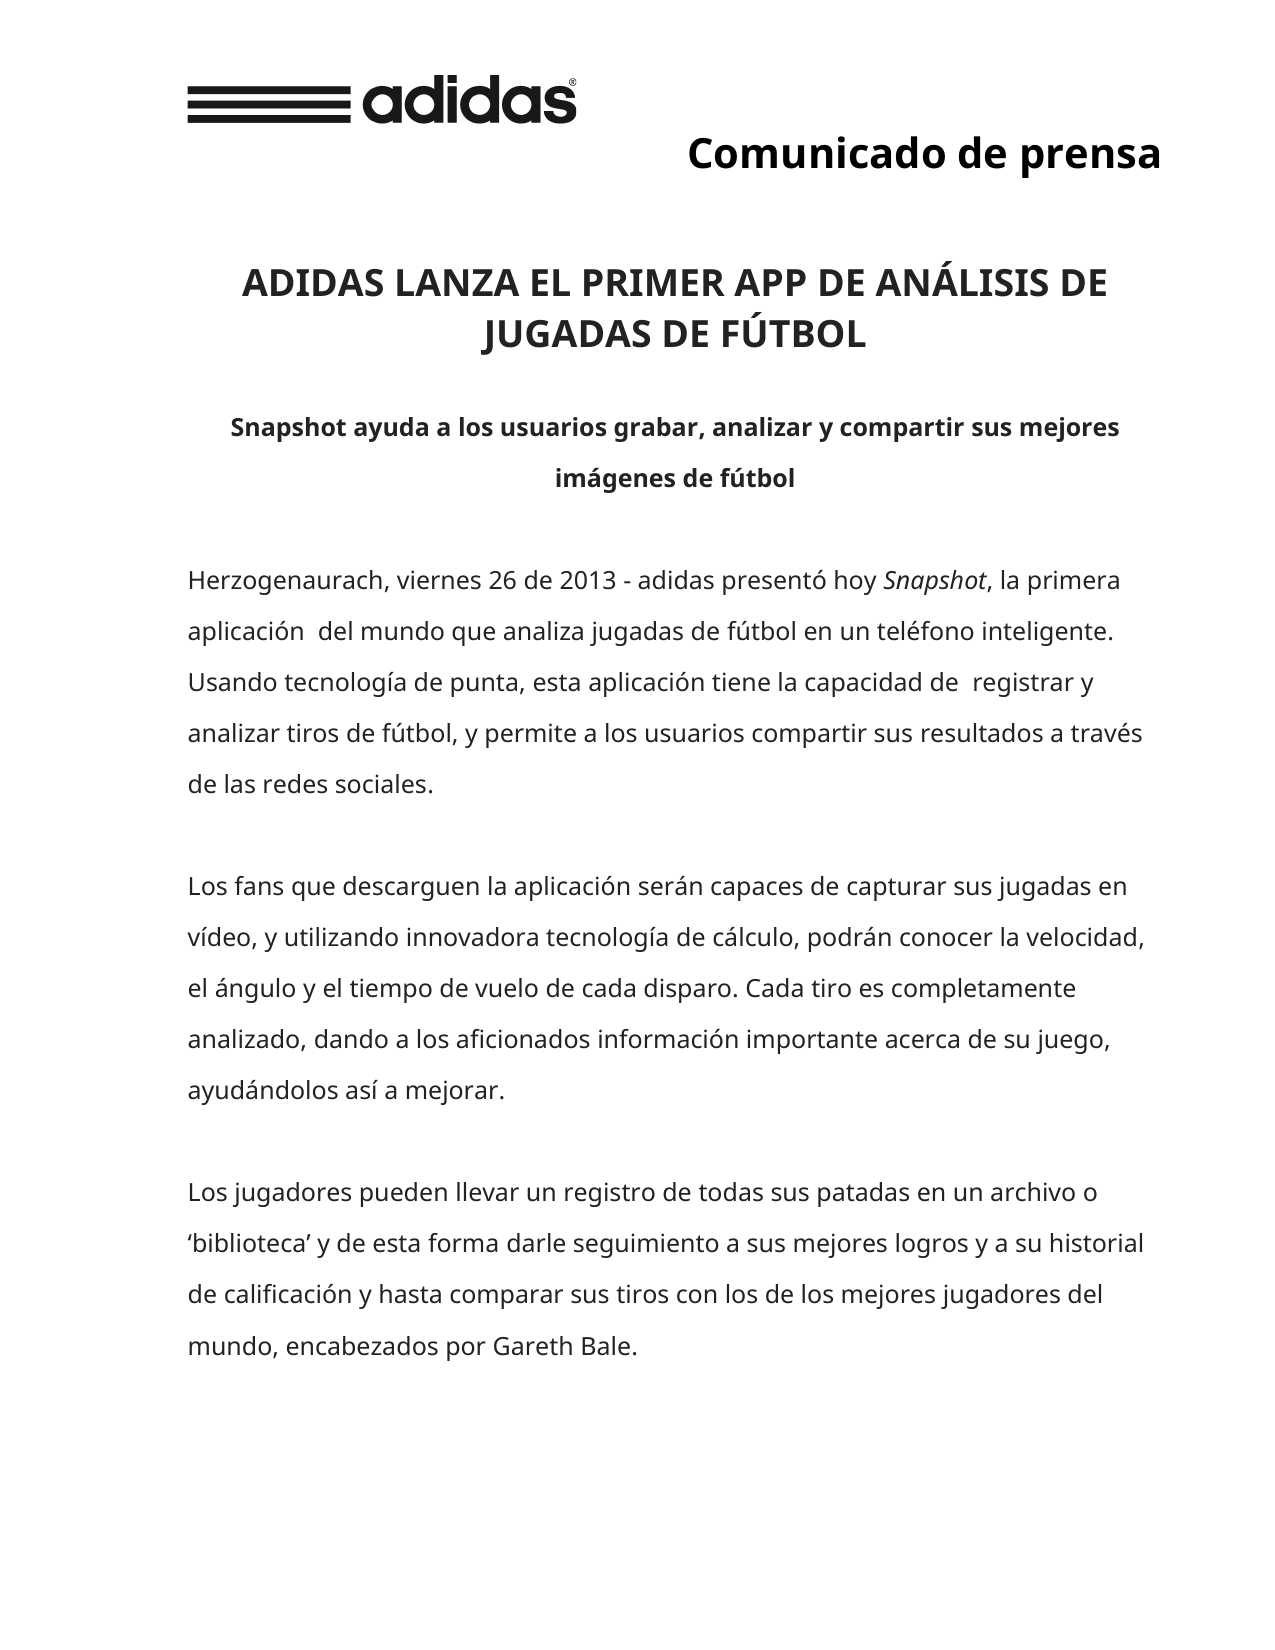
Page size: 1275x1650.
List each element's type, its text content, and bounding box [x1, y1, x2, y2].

text Snapshot ayuda a los usuarios grabar, analizar y compartir sus mejores [187, 358, 1162, 443]
text imágenes de fútbol [187, 460, 1162, 494]
text Herzogenaurach, viernes 26 de 2013 - adidas presentó hoy Snapshot, la primera aplicación del mundo que analiza jugadas de fútbol en un teléfono inteligente. Usando tecnología de punta, esta aplicación tiene la capacidad de registrar y analizar tiros de fútbol, y permite a los usuarios compartir sus resultados a través de las redes sociales. Los fans que descarguen la aplicación serán capaces de capturar sus jugadas en vídeo, y utilizando innovadora tecnología de cálculo, podrán conocer la velocidad, el ángulo y el tiempo de vuelo de cada disparo. Cada tiro es completamente analizado, dando a los aficionados información importante acerca de su juego, ayudándolos así a mejorar. Los jugadores pueden llevar un registro de todas sus patadas en un archivo o ‘biblioteca’ y de esta forma darle seguimiento a sus mejores logros y a su historial de calificación y hasta comparar sus tiros con los de los mejores jugadores del mundo, encabezados por Gareth Bale. [187, 511, 1162, 1362]
picture [187, 75, 577, 124]
text ADIDAS LANZA EL PRIMER APP DE ANÁLISIS DE JUGADAS DE FÚTBOL [187, 256, 1162, 358]
